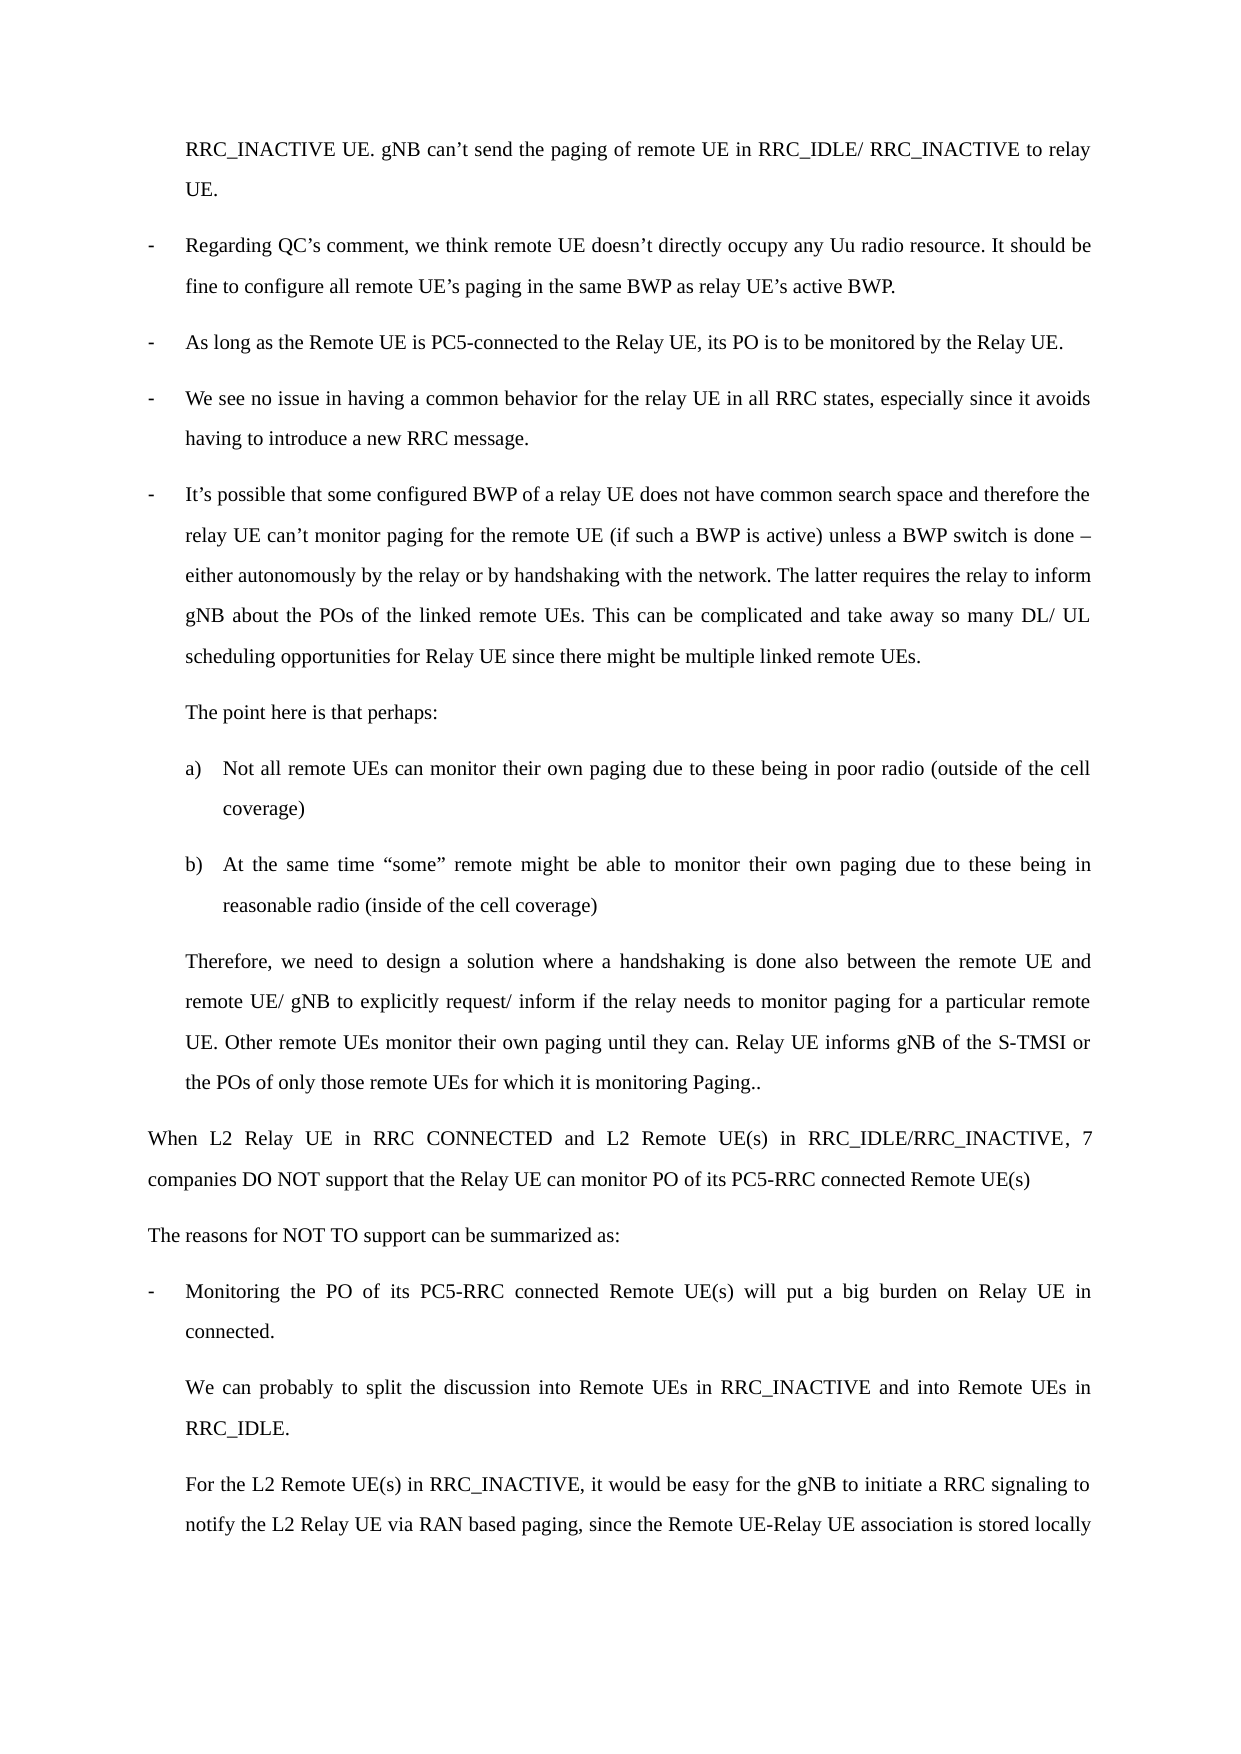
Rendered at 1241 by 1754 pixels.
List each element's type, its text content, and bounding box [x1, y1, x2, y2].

text The point here is that perhaps: [185, 693, 1092, 731]
list Not all remote UEs can monitor their own paging due to these being in poor radio (outside of the cell coverage) [185, 749, 1092, 827]
list As long as the Remote UE is PC5-connected to the Relay UE, its PO is to be monitored by the Relay UE. [148, 323, 1092, 360]
list Monitoring the PO of its PC5-RRC connected Remote UE(s) will put a big burden on Relay UE in connected. [148, 1272, 1092, 1350]
text The reasons for NOT TO support can be summarized as: [148, 1216, 1092, 1253]
text We can probably to split the discussion into Remote UEs in RRC_INACTIVE and into Remote UEs in RRC_IDLE. [185, 1368, 1092, 1446]
list It’s possible that some configured BWP of a relay UE does not have common search space and therefore the relay UE can’t monitor paging for the remote UE (if such a BWP is active) unless a BWP switch is done – either autonomously by the relay or by handshaking with the network. The latter requires the relay to inform gNB about the POs of the linked remote UEs. This can be complicated and take away so many DL/ UL scheduling opportunities for Relay UE since there might be multiple linked remote UEs. [148, 475, 1092, 674]
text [185, 1465, 1092, 1543]
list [148, 130, 1092, 208]
list Regarding QC’s comment, we think remote UE doesn’t directly occupy any Uu radio resource. It should be fine to configure all remote UE’s paging in the same BWP as relay UE’s active BWP. [148, 226, 1092, 304]
text When L2 Relay UE in RRC CONNECTED and L2 Remote UE(s) in RRC_IDLE/RRC_INACTIVE, 7 companies DO NOT support that the Relay UE can monitor PO of its PC5-RRC connected Remote UE(s) [148, 1119, 1092, 1197]
text Therefore, we need to design a solution where a handshaking is done also between the remote UE and remote UE/ gNB to explicitly request/ inform if the relay needs to monitor paging for a particular remote UE. Other remote UEs monitor their own paging until they can. Relay UE informs gNB of the S-TMSI or the POs of only those remote UEs for which it is monitoring Paging.. [185, 942, 1092, 1101]
list We see no issue in having a common behavior for the relay UE in all RRC states, especially since it avoids having to introduce a new RRC message. [148, 379, 1092, 457]
list At the same time “some” remote might be able to monitor their own paging due to these being in reasonable radio (inside of the cell coverage) [185, 846, 1092, 923]
